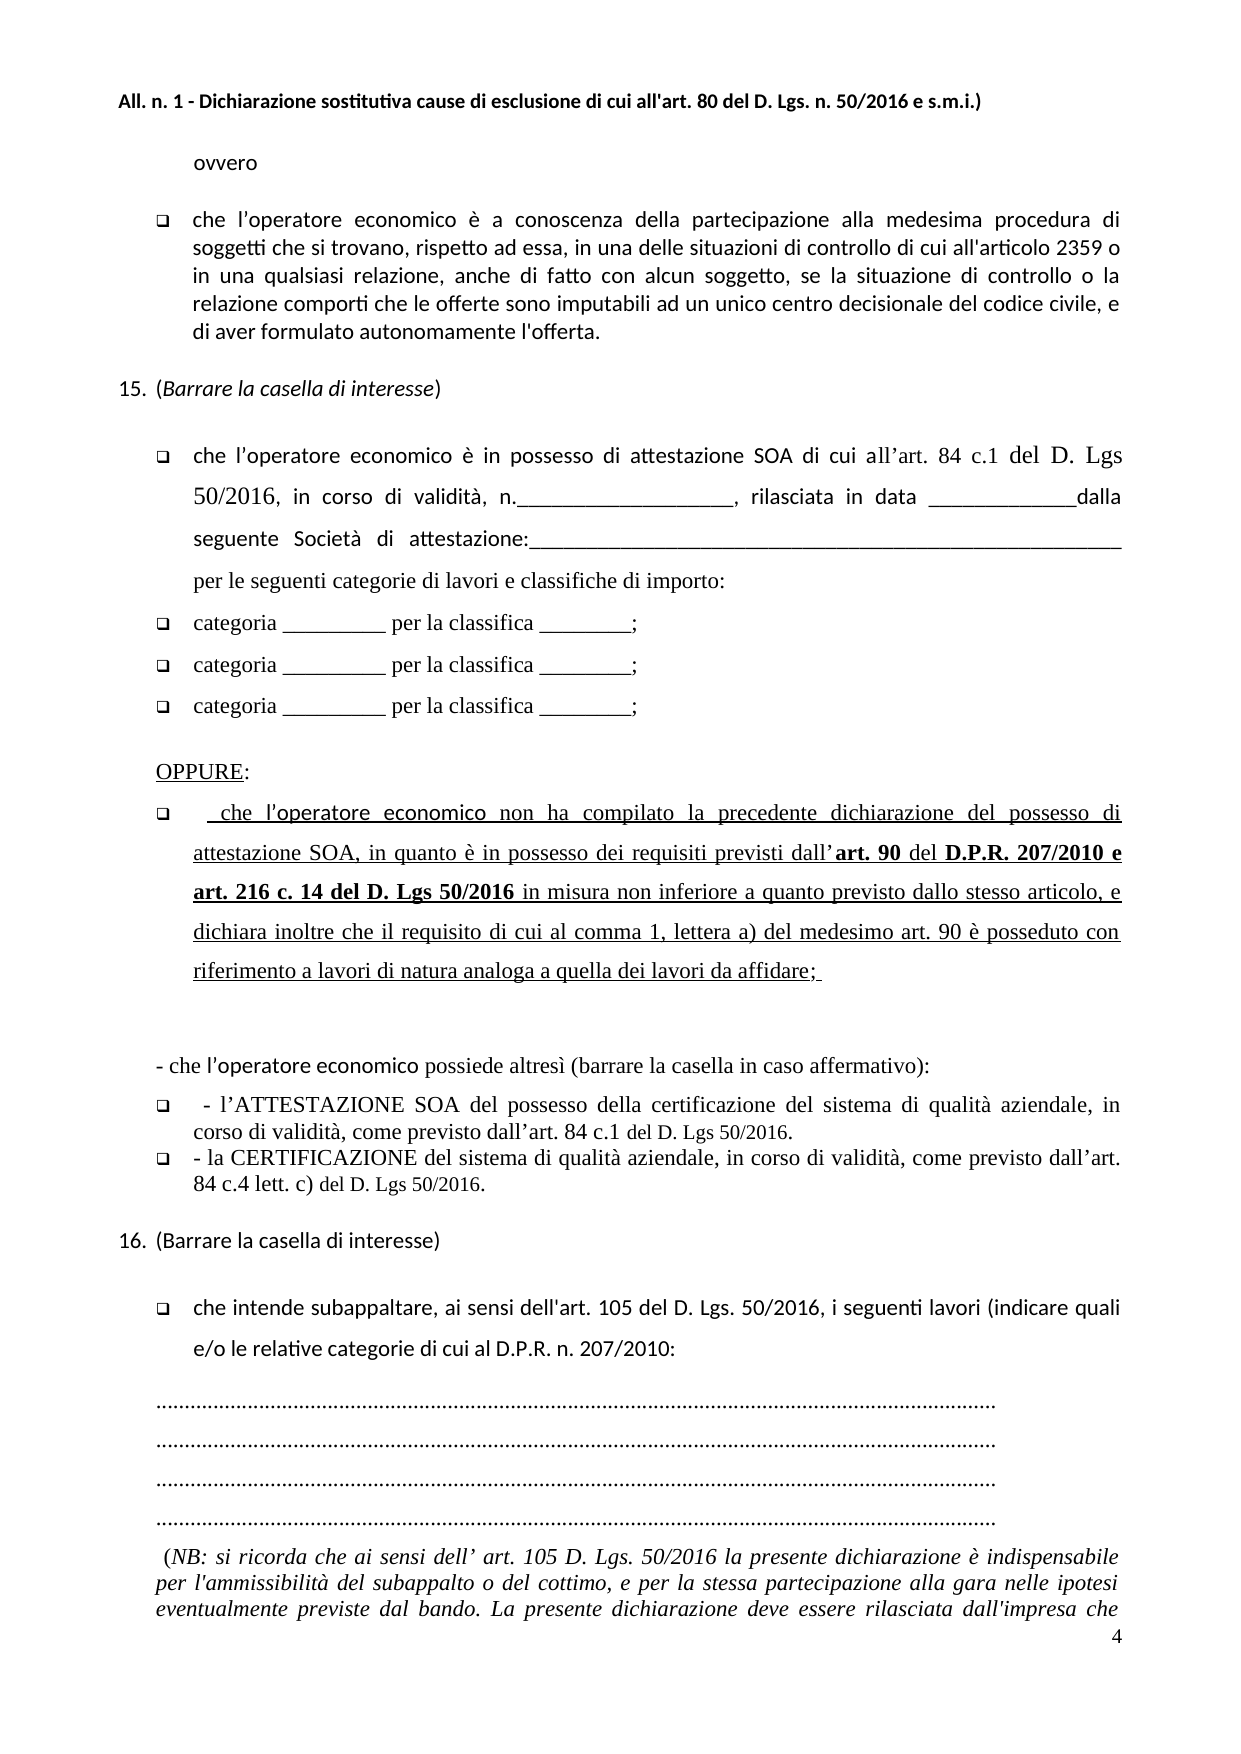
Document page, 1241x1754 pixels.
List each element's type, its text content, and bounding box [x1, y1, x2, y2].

list - l’ATTESTAZIONE SOA del possesso della certificazione del sistema di qualità aziendale, in corso di validità, come previsto dall’art. 84 c.1 del D. Lgs 50/2016. [156, 1091, 1122, 1144]
list che l’operatore economico è a conoscenza della partecipazione alla medesima procedura di soggetti che si trovano, rispetto ad essa, in una delle situazioni di controllo di cui all'articolo 2359 o in una qualsiasi relazione, anche di fatto con alcun soggetto, se la situazione di controllo o la relazione comporti che le offerte sono imputabili ad un unico centro decisionale del codice civile, e di aver formulato autonomamente l'offerta. [155, 205, 1122, 345]
list (Barrare la casella di interesse) [118, 1226, 1122, 1254]
text ................................................................................................................................................... [156, 1426, 1122, 1453]
list (Barrare la casella di interesse) [118, 374, 1122, 402]
list categoria _________ per la classifica ________; [156, 594, 1123, 635]
list categoria _________ per la classifica ________; [156, 635, 1123, 677]
list che l’operatore economico è in possesso di attestazione SOA di cui all’art. 84 c.1 del D. Lgs 50/2016, in corso di validità, n.___________________, rilasciata in data _____________dalla seguente Società di attestazione:____________________________________________________ per le seguenti categorie di lavori e classifiche di importo: [156, 427, 1123, 594]
list categoria _________ per la classifica ________; [156, 677, 1123, 719]
list - la CERTIFICAZIONE del sistema di qualità aziendale, in corso di validità, come previsto dall’art. 84 c.4 lett. c) del D. Lgs 50/2016. [156, 1144, 1122, 1197]
list che intende subappaltare, ai sensi dell'art. 105 del D. Lgs. 50/2016, i seguenti lavori (indicare quali e/o le relative categorie di cui al D.P.R. n. 207/2010: [156, 1279, 1123, 1362]
text ovvero [162, 148, 1122, 176]
text - che l’operatore economico possiede altresì (barrare la casella in caso affermativo): [156, 1051, 1122, 1079]
text OPPURE: [156, 758, 1122, 784]
text ................................................................................................................................................... [156, 1387, 1122, 1414]
text ................................................................................................................................................... [156, 1504, 1122, 1530]
list che l’operatore economico non ha compilato la precedente dichiarazione del possesso di attestazione SOA, in quanto è in possesso dei requisiti previsti dall’art. 90 del D.P.R. 207/2010 e art. 216 c. 14 del D. Lgs 50/2016 in misura non inferiore a quanto previsto dallo stesso articolo, e dichiara inoltre che il requisito di cui al comma 1, lettera a) del medesimo art. 90 è posseduto con riferimento a lavori di natura analoga a quella dei lavori da affidare; [156, 798, 1122, 984]
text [156, 1543, 1122, 1622]
text ................................................................................................................................................... [156, 1465, 1122, 1491]
